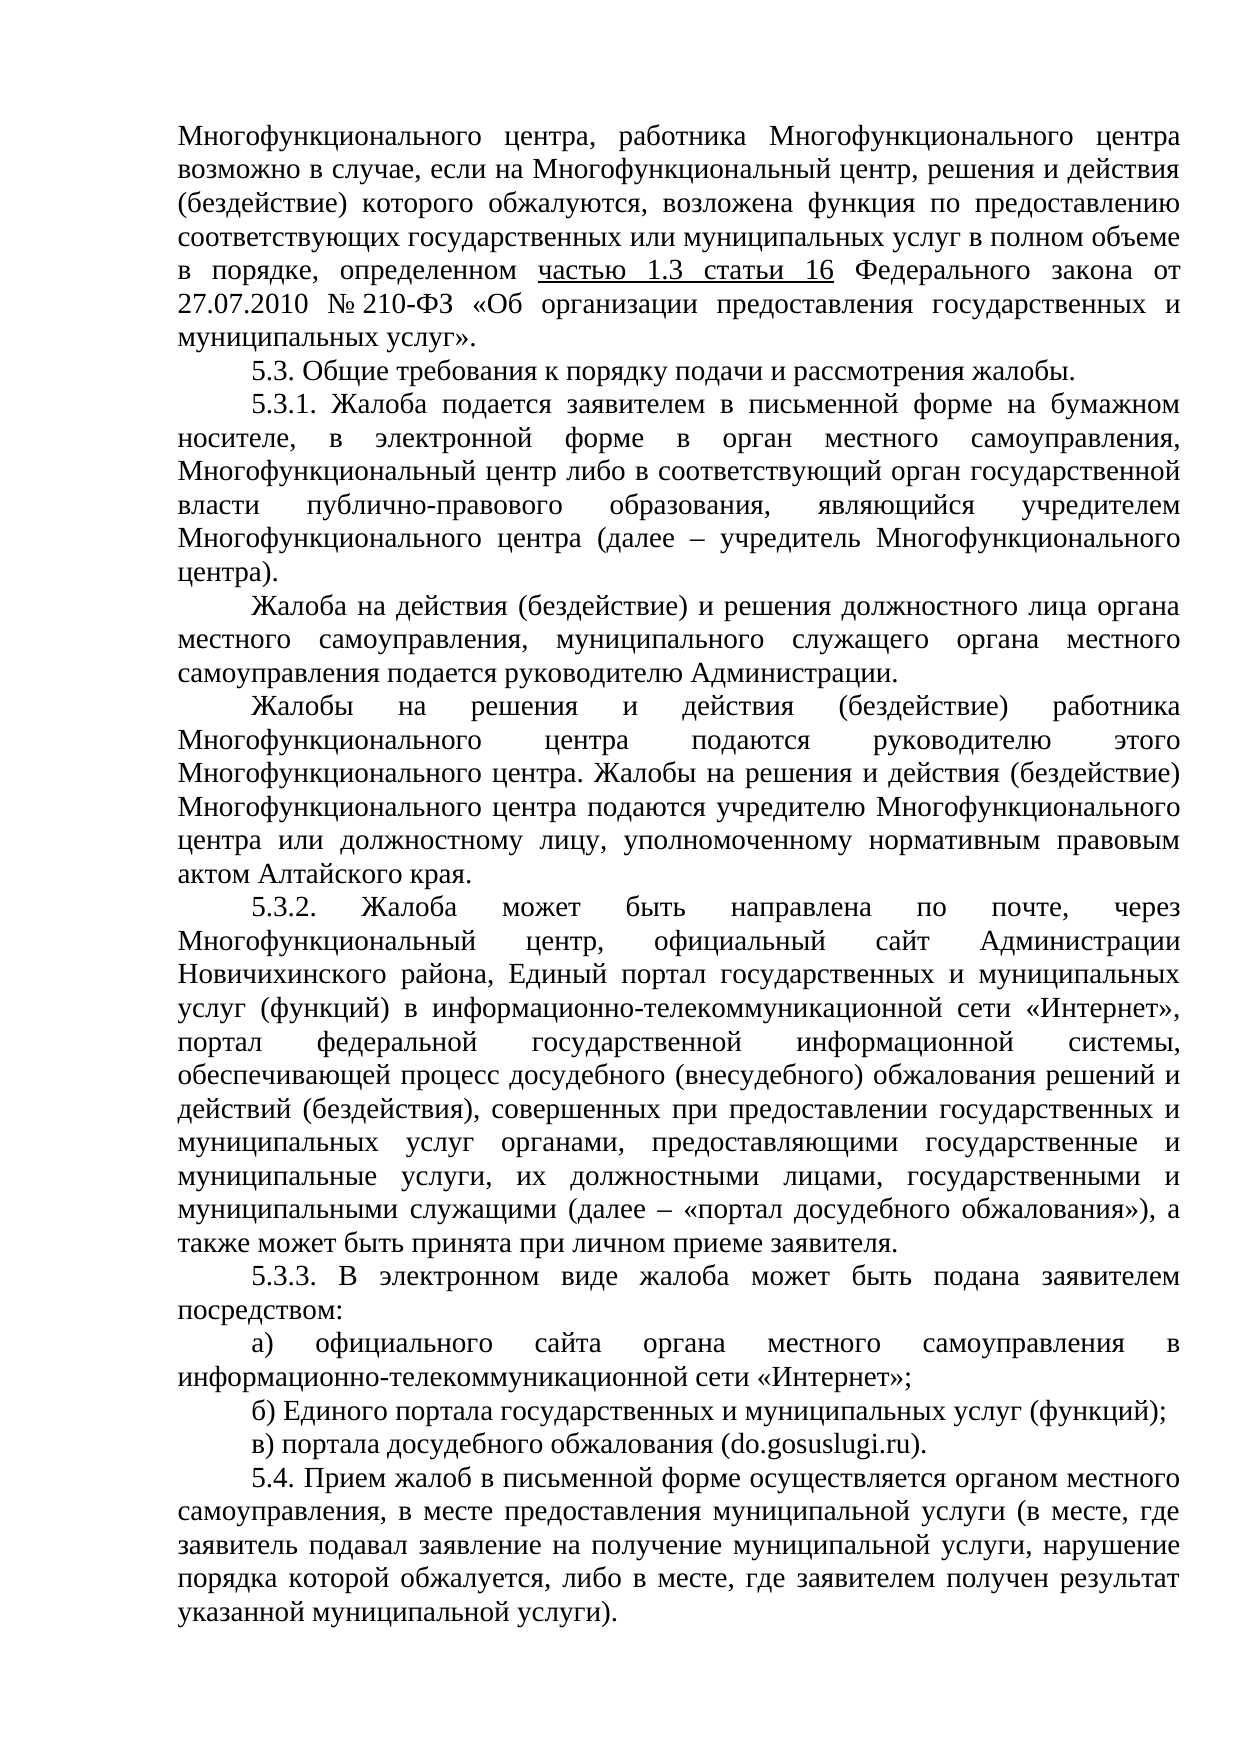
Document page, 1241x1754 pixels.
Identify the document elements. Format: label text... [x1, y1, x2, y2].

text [177, 118, 1181, 353]
text 5.3.3. В электронном виде жалоба может быть подана заявителем посредством: [177, 1258, 1181, 1326]
text б) Единого портала государственных и муниципальных услуг (функций); [177, 1393, 1181, 1426]
text а) официального сайта органа местного самоуправления в информационно-телекоммуникационной сети «Интернет»; [177, 1326, 1181, 1393]
text 5.4. Прием жалоб в письменной форме осуществляется органом местного самоуправления, в месте предоставления муниципальной услуги (в месте, где заявитель подавал заявление на получение муниципальной услуги, нарушение порядка которой обжалуется, либо в месте, где заявителем получен результат указанной муниципальной услуги). [177, 1460, 1181, 1627]
text в) портала досудебного обжалования (do.gosuslugi.ru). [177, 1426, 1181, 1460]
text Жалоба на действия (бездействие) и решения должностного лица органа местного самоуправления, муниципального служащего органа местного самоуправления подается руководителю Администрации. [177, 588, 1181, 688]
text Жалобы на решения и действия (бездействие) работника Многофункционального центра подаются руководителю этого Многофункционального центра. Жалобы на решения и действия (бездействие) Многофункционального центра подаются учредителю Многофункционального центра или должностному лицу, уполномоченному нормативным правовым актом Алтайского края. [177, 688, 1181, 889]
text 5.3.2. Жалоба может быть направлена по почте, через Многофункциональный центр, официальный сайт Администрации Новичихинского района, Единый портал государственных и муниципальных услуг (функций) в информационно-телекоммуникационной сети «Интернет», портал федеральной государственной информационной системы, обеспечивающей процесс досудебного (внесудебного) обжалования решений и действий (бездействия), совершенных при предоставлении государственных и муниципальных услуг органами, предоставляющими государственные и муниципальные услуги, их должностными лицами, государственными и муниципальными служащими (далее – «портал досудебного обжалования»), а также может быть принята при личном приеме заявителя. [177, 889, 1181, 1258]
text 5.3. Общие требования к порядку подачи и рассмотрения жалобы. [177, 353, 1181, 386]
text 5.3.1. Жалоба подается заявителем в письменной форме на бумажном носителе, в электронной форме в орган местного самоуправления, Многофункциональный центр либо в соответствующий орган государственной власти публично-правового образования, являющийся учредителем Многофункционального центра (далее – учредитель Многофункционального центра). [177, 386, 1181, 588]
